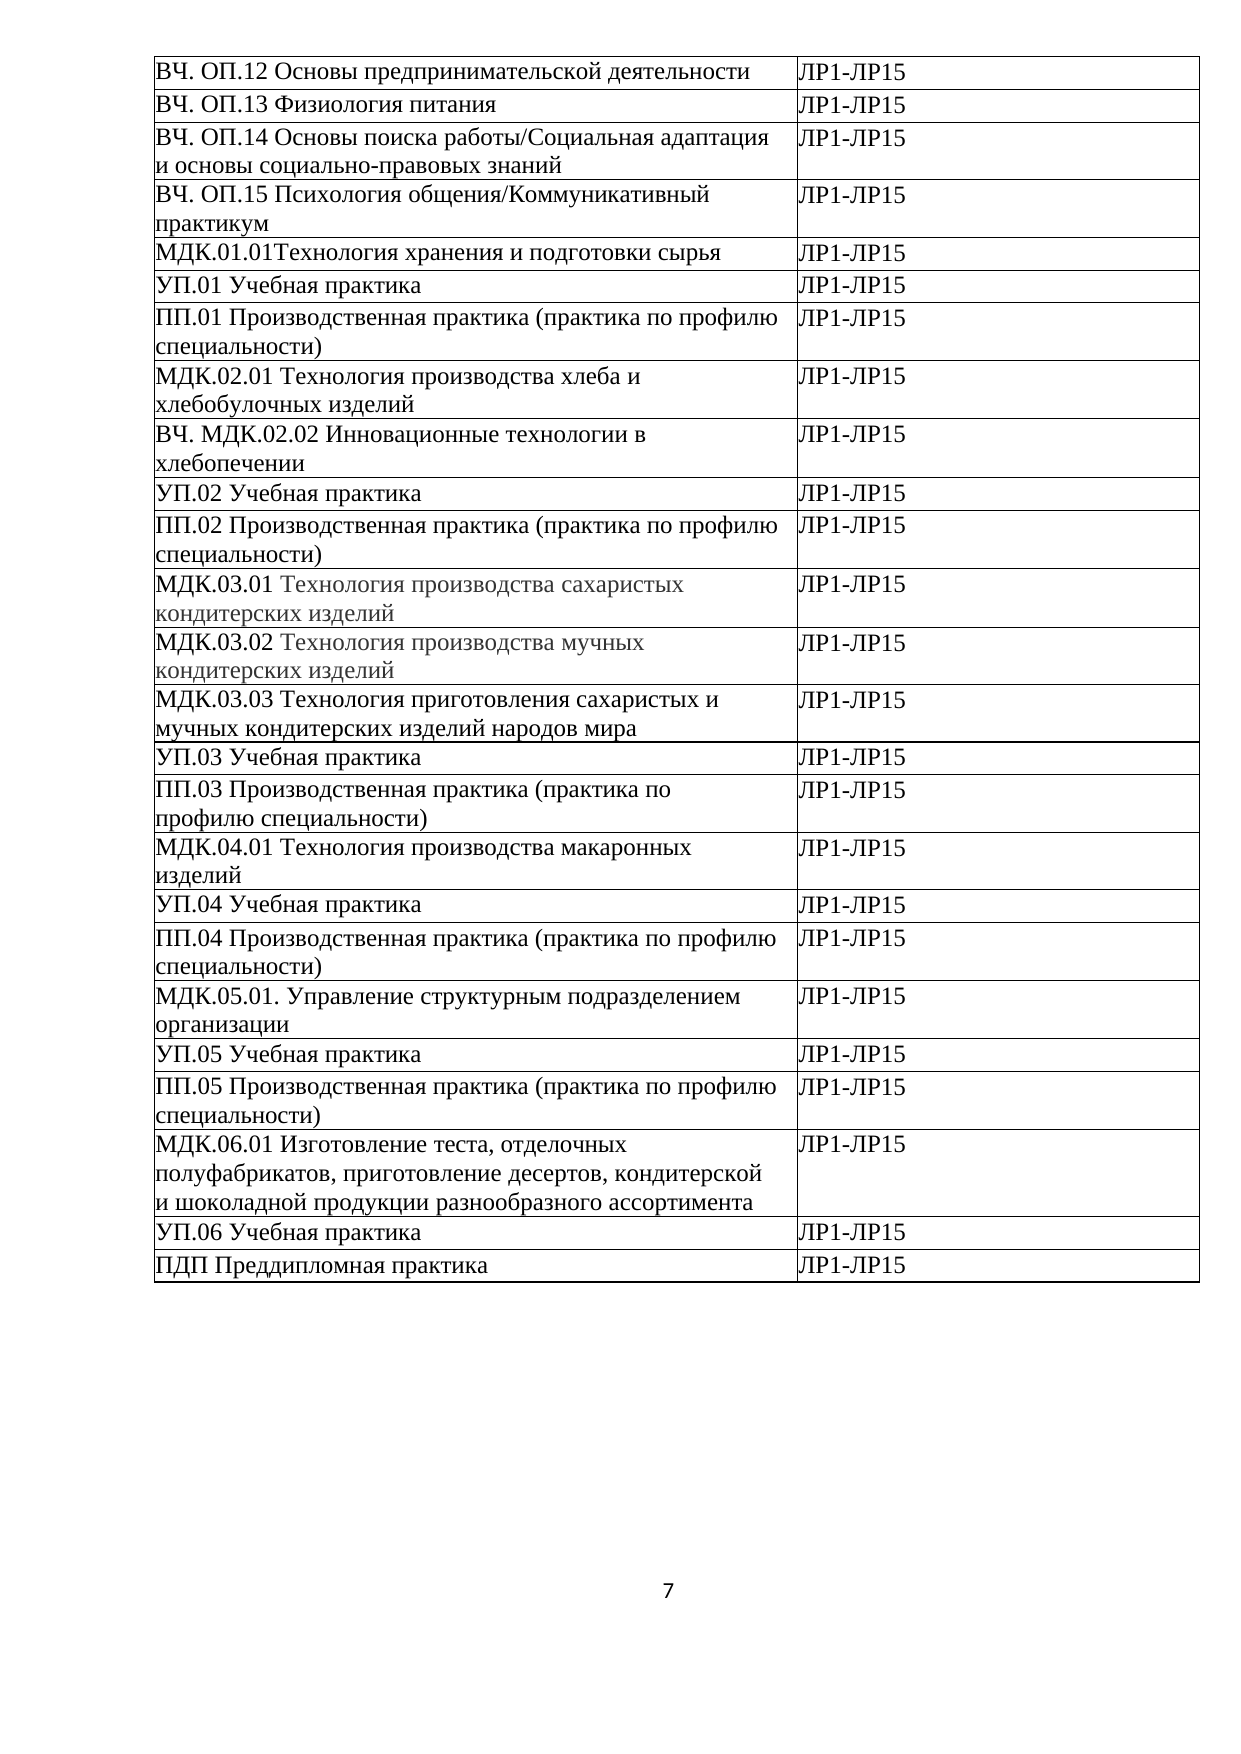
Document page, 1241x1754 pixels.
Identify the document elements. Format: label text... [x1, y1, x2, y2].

table_cell ЛР1-ЛР15 [798, 1072, 1199, 1128]
table_cell ЛР1-ЛР15 [798, 361, 1199, 418]
table_cell УП.05 Учебная практика [155, 1039, 797, 1071]
table_cell МДК.06.01 Изготовление теста, отделочных полуфабрикатов, приготовление десертов, кондитерской и шоколадной продукции разнообразного ассортимента [155, 1130, 797, 1216]
table_cell ЛР1-ЛР15 [798, 478, 1199, 509]
table_cell ПП.04 Производственная практика (практика по профилю специальности) [155, 923, 797, 980]
table_cell ЛР1-ЛР15 [798, 90, 1199, 122]
table_cell ЛР1-ЛР15 [798, 923, 1199, 980]
table_cell ЛР1-ЛР15 [798, 833, 1199, 889]
table_cell УП.04 Учебная практика [155, 890, 797, 922]
table_cell ПП.03 Производственная практика (практика по профилю специальности) [155, 775, 797, 832]
table_cell ЛР1-ЛР15 [798, 271, 1199, 302]
table_cell УП.03 Учебная практика [155, 743, 797, 774]
table_cell ВЧ. ОП.14 Основы поиска работы/Социальная адаптация и основы социально-правовых знаний [155, 123, 797, 179]
table_cell ЛР1-ЛР15 [798, 57, 1199, 89]
table_cell МДК.02.01 Технология производства хлеба и хлебобулочных изделий [155, 361, 797, 418]
table_cell ЛР1-ЛР15 [798, 419, 1199, 477]
table_cell МДК.03.03 Технология приготовления сахаристых и мучных кондитерских изделий народов мира [155, 685, 797, 741]
table_cell ЛР1-ЛР15 [798, 1217, 1199, 1249]
table_cell ЛР1-ЛР15 [798, 569, 1199, 627]
table_cell ПДП Преддипломная практика [155, 1250, 797, 1281]
table_cell ЛР1-ЛР15 [798, 180, 1199, 237]
table_cell ЛР1-ЛР15 [798, 511, 1199, 568]
table_cell ЛР1-ЛР15 [798, 1250, 1199, 1281]
table_cell ЛР1-ЛР15 [798, 1039, 1199, 1071]
table_cell ЛР1-ЛР15 [798, 303, 1199, 360]
table_cell ЛР1-ЛР15 [798, 238, 1199, 269]
table_cell МДК.01.01Технология хранения и подготовки сырья [155, 238, 797, 269]
table_cell ВЧ. ОП.13 Физиология питания [155, 90, 797, 122]
table_cell ВЧ. ОП.15 Психология общения/Коммуникативный практикум [155, 180, 797, 237]
table_cell ВЧ. МДК.02.02 Инновационные технологии в хлебопечении [155, 419, 797, 477]
table_cell УП.01 Учебная практика [155, 271, 797, 302]
table_cell УП.02 Учебная практика [155, 478, 797, 509]
table_cell ЛР1-ЛР15 [798, 628, 1199, 684]
table_cell МДК.03.01 Технология производства сахаристых кондитерских изделий [155, 569, 797, 627]
table_cell ПП.01 Производственная практика (практика по профилю специальности) [155, 303, 797, 360]
table_cell ПП.05 Производственная практика (практика по профилю специальности) [155, 1072, 797, 1128]
table_cell МДК.03.02 Технология производства мучных кондитерских изделий [155, 628, 797, 684]
table_cell ЛР1-ЛР15 [798, 981, 1199, 1038]
table_cell МДК.05.01. Управление структурным подразделением организации [155, 981, 797, 1038]
table_cell ЛР1-ЛР15 [798, 123, 1199, 179]
table_cell ПП.02 Производственная практика (практика по профилю специальности) [155, 511, 797, 568]
table_cell МДК.04.01 Технология производства макаронных изделий [155, 833, 797, 889]
table_cell УП.06 Учебная практика [155, 1217, 797, 1249]
table_cell ЛР1-ЛР15 [798, 1130, 1199, 1216]
table_cell ВЧ. ОП.12 Основы предпринимательской деятельности [155, 57, 797, 89]
table_cell ЛР1-ЛР15 [798, 743, 1199, 774]
table_cell ЛР1-ЛР15 [798, 890, 1199, 922]
table_cell ЛР1-ЛР15 [798, 685, 1199, 741]
table_cell ЛР1-ЛР15 [798, 775, 1199, 832]
